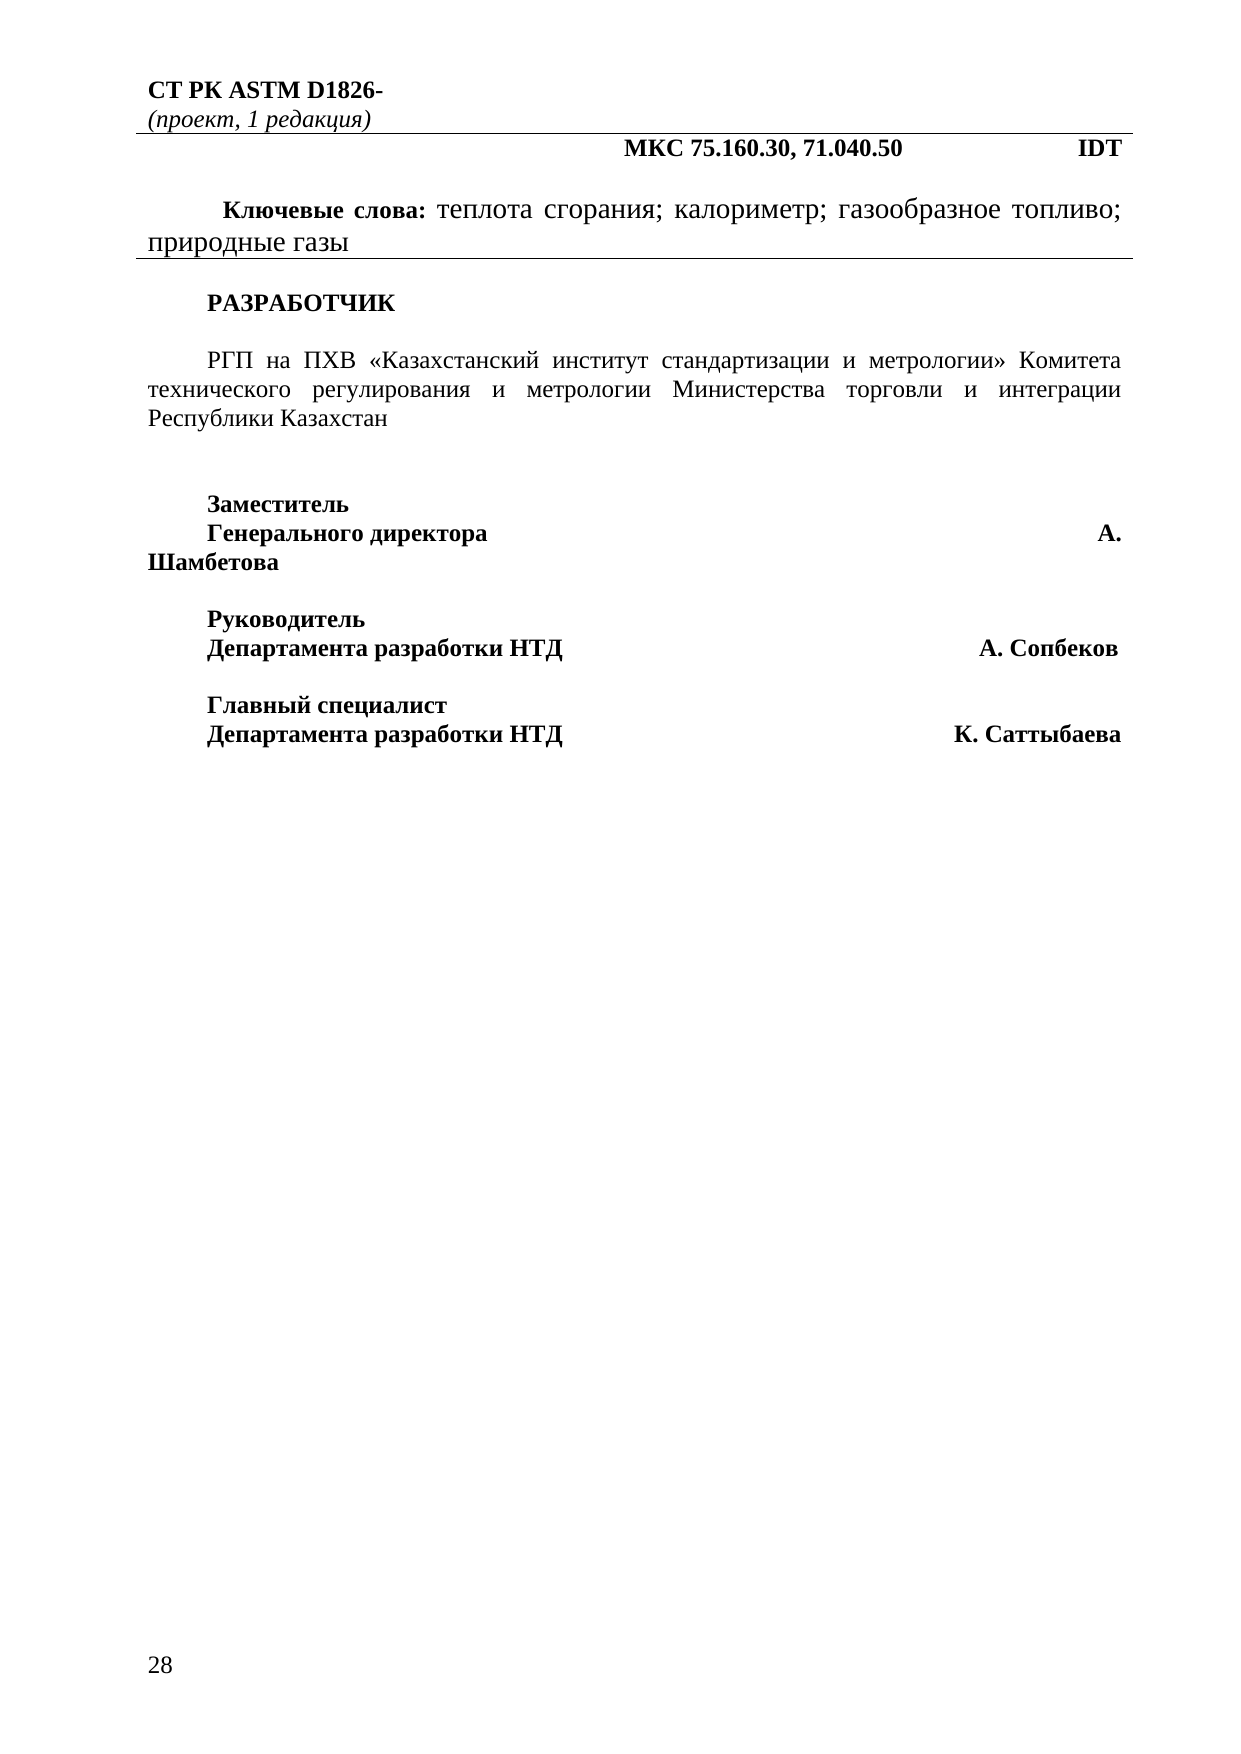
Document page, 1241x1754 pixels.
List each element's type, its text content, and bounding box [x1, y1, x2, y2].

text Главный специалист [148, 690, 1122, 719]
text Департамента разработки НТД А. Сопбеков [148, 633, 1122, 662]
text Руководитель [148, 604, 1122, 633]
text РАЗРАБОТЧИК [148, 288, 1122, 317]
text Заместитель [148, 489, 1122, 518]
text РГП на ПХВ «Казахстанский институт стандартизации и метрологии» Комитета технического регулирования и метрологии Министерства торговли и интеграции Республики Казахстан [148, 345, 1122, 432]
text Департамента разработки НТД К. Саттыбаева [148, 719, 1122, 748]
text Генерального директора А. Шамбетова [148, 518, 1122, 575]
table_header МКС 75.160.30, 71.040.50 IDT Ключевые слова: теплота сгорания; калориметр; газообразное топливо; природные газы [136, 134, 1133, 258]
